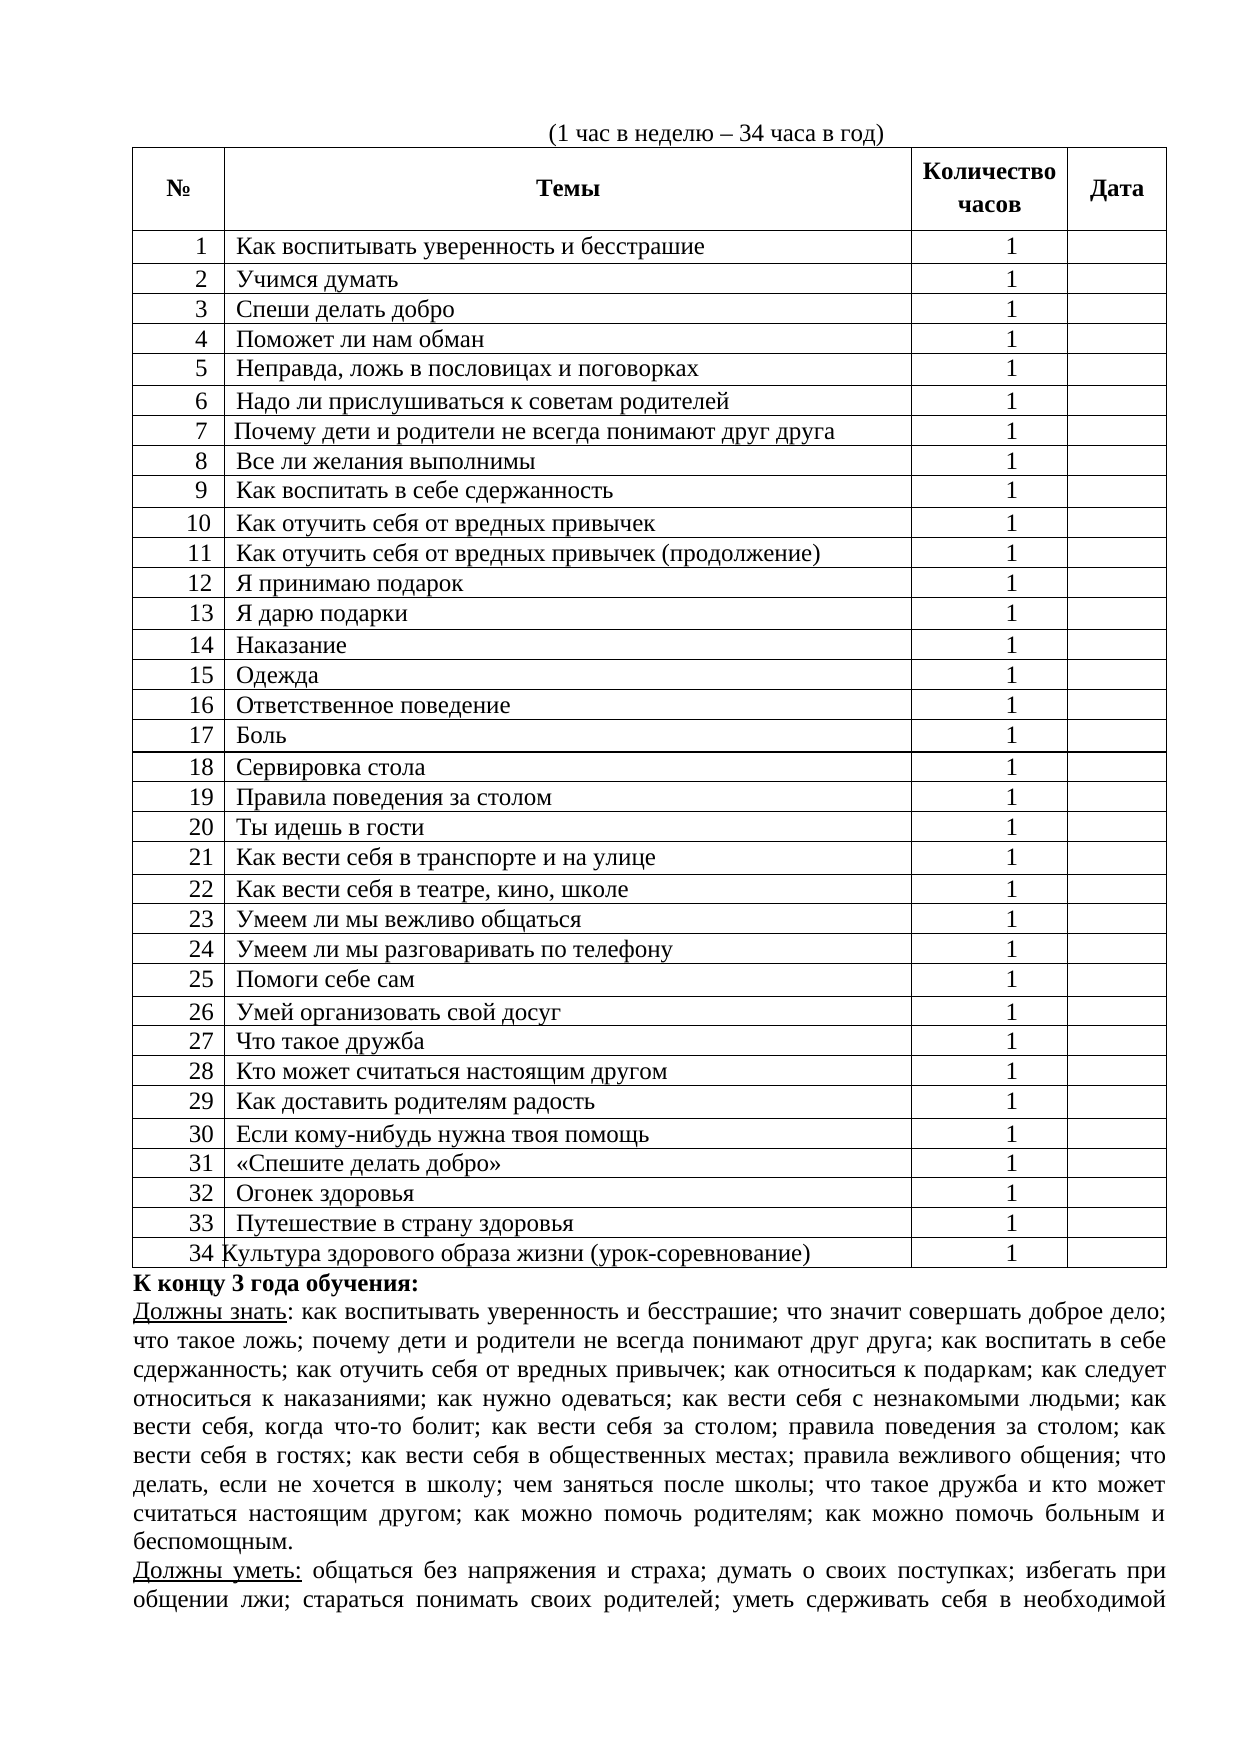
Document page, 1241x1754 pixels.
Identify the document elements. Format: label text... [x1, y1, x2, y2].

table_cell 16 [133, 690, 224, 719]
table_cell 1 [912, 812, 1067, 841]
table_cell 1 [912, 753, 1067, 781]
table_cell 3 [133, 294, 224, 323]
table_cell Как отучить себя от вредных привычек [225, 508, 911, 537]
table_cell 21 [133, 842, 224, 873]
table_cell 1 [912, 782, 1067, 811]
table_cell Ты идешь в гости [225, 812, 911, 841]
table_cell Культура здорового образа жизни (урок-соревнование) [225, 1238, 911, 1267]
table_cell [1068, 812, 1166, 841]
table_cell Кто может считаться настоящим другом [225, 1056, 911, 1085]
table_cell [1068, 1026, 1166, 1055]
table_cell 1 [912, 842, 1067, 873]
table_cell 1 [912, 508, 1067, 537]
table_cell [1068, 476, 1166, 507]
table_cell Если кому-нибудь нужна твоя помощь [225, 1119, 911, 1147]
table_cell [1068, 1149, 1166, 1177]
table_cell 1 [912, 660, 1067, 689]
table_cell 1 [912, 538, 1067, 567]
table_cell 7 [133, 416, 224, 445]
table_cell [1068, 386, 1166, 415]
table_cell 30 [133, 1119, 224, 1147]
table_cell Неправда, ложь в пословицах и поговорках [225, 354, 911, 385]
table_cell 9 [133, 476, 224, 507]
table_cell 22 [133, 875, 224, 903]
table_cell Сервировка стола [225, 753, 911, 781]
table_cell Наказание [225, 630, 911, 659]
table_cell Как воспитывать уверенность и бесстрашие [225, 231, 911, 263]
table_cell 1 [912, 476, 1067, 507]
table_header Дата [1068, 148, 1166, 230]
table_cell 23 [133, 904, 224, 933]
table_header Количество часов [912, 148, 1067, 230]
table_cell [1068, 753, 1166, 781]
table_cell [1068, 354, 1166, 385]
table_cell [1068, 446, 1166, 474]
table_cell Спеши делать добро [225, 294, 911, 323]
table_cell 5 [133, 354, 224, 385]
table_cell Одежда [225, 660, 911, 689]
table_cell [1068, 1208, 1166, 1237]
table_cell 29 [133, 1086, 224, 1118]
table_cell Как отучить себя от вредных привычек (продолжение) [225, 538, 911, 567]
table_cell 1 [912, 324, 1067, 352]
table_cell Правила поведения за столом [225, 782, 911, 811]
table_cell 1 [912, 1026, 1067, 1055]
table_cell 12 [133, 568, 224, 597]
table_cell 1 [912, 1119, 1067, 1147]
table_cell 24 [133, 934, 224, 963]
table_cell 17 [133, 720, 224, 751]
table_cell Все ли желания выполнимы [225, 446, 911, 474]
table_cell 1 [912, 690, 1067, 719]
table_cell 19 [133, 782, 224, 811]
table_cell 13 [133, 598, 224, 629]
table_cell 1 [912, 568, 1067, 597]
table_cell [1068, 997, 1166, 1025]
table_cell 1 [912, 231, 1067, 263]
table_cell [1068, 720, 1166, 751]
table_cell 1 [912, 1208, 1067, 1237]
table_cell [1068, 842, 1166, 873]
table_cell 1 [133, 231, 224, 263]
table_cell [1068, 875, 1166, 903]
table_cell Умей организовать свой досуг [225, 997, 911, 1025]
table_cell Что такое дружба [225, 1026, 911, 1055]
table_cell [1068, 1056, 1166, 1085]
text (1 час в неделю – 34 часа в год) [207, 118, 1166, 147]
table_cell «Спешите делать добро» [225, 1149, 911, 1177]
table_cell 14 [133, 630, 224, 659]
table_cell 1 [912, 964, 1067, 996]
table_cell Надо ли прислушиваться к советам родителей [225, 386, 911, 415]
table_cell Путешествие в страну здоровья [225, 1208, 911, 1237]
table_cell [1068, 1238, 1166, 1267]
table_cell 1 [912, 1178, 1067, 1207]
table_cell [1068, 690, 1166, 719]
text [133, 1555, 1166, 1613]
table_cell 1 [912, 1086, 1067, 1118]
table_cell Я принимаю подарок [225, 568, 911, 597]
table_cell [1068, 264, 1166, 293]
table_cell 1 [912, 997, 1067, 1025]
table_cell [1068, 1178, 1166, 1207]
text Должны знать: как воспитывать уверенность и бесстрашие; что значит совершать доброе дело; что такое ложь; почему дети и родители не всегда понимают друг друга; как воспитать в себе сдержанность; как отучить себя от вредных привычек; как относиться к подаркам; как следует относиться к наказаниями; как нужно одеваться; как вести себя с незнакомыми людьми; как вести себя, когда что-то болит; как вести себя за столом; правила поведения за столом; как вести себя в гостях; как вести себя в общественных местах; правила вежливого общения; что делать, если не хочется в школу; чем заняться после школы; что такое дружба и кто может считаться настоящим другом; как можно помочь родителям; как можно помочь больным и беспомощным. [133, 1296, 1166, 1555]
table_cell Огонек здоровья [225, 1178, 911, 1207]
table_cell 1 [912, 1238, 1067, 1267]
table_cell [1068, 904, 1166, 933]
table_cell 25 [133, 964, 224, 996]
table_cell 34 [133, 1238, 224, 1267]
table_cell Как вести себя в театре, кино, школе [225, 875, 911, 903]
table_cell [1068, 568, 1166, 597]
table_cell 6 [133, 386, 224, 415]
table_cell 31 [133, 1149, 224, 1177]
table_cell [1068, 964, 1166, 996]
table_cell [1068, 538, 1166, 567]
table_cell 1 [912, 294, 1067, 323]
table_cell 1 [912, 354, 1067, 385]
table_cell 1 [912, 1149, 1067, 1177]
table_cell Боль [225, 720, 911, 751]
table_cell [1068, 660, 1166, 689]
table_cell [1068, 1119, 1166, 1147]
table_cell Поможет ли нам обман [225, 324, 911, 352]
table_cell Как вести себя в транспорте и на улице [225, 842, 911, 873]
table_cell [1068, 630, 1166, 659]
table_cell [1068, 934, 1166, 963]
table_cell 1 [912, 630, 1067, 659]
table_cell Я дарю подарки [225, 598, 911, 629]
table_cell 4 [133, 324, 224, 352]
table_cell 1 [912, 446, 1067, 474]
table_cell 1 [912, 416, 1067, 445]
table_cell Умеем ли мы разговаривать по телефону [225, 934, 911, 963]
table_cell [1068, 324, 1166, 352]
table_cell [1068, 231, 1166, 263]
table_cell 33 [133, 1208, 224, 1237]
table_cell Ответственное поведение [225, 690, 911, 719]
table_header Темы [225, 148, 911, 230]
table_cell 2 [133, 264, 224, 293]
table_cell 26 [133, 997, 224, 1025]
table_cell 32 [133, 1178, 224, 1207]
text К концу 3 года обучения: [133, 1268, 1166, 1296]
table_cell Умеем ли мы вежливо общаться [225, 904, 911, 933]
table_cell [1068, 782, 1166, 811]
table_cell Учимся думать [225, 264, 911, 293]
table_cell 1 [912, 598, 1067, 629]
table_cell 28 [133, 1056, 224, 1085]
table_header № [133, 148, 224, 230]
table_cell Почему дети и родители не всегда понимают друг друга [225, 416, 911, 445]
table_cell 1 [912, 934, 1067, 963]
table_cell [1068, 294, 1166, 323]
table_cell 18 [133, 753, 224, 781]
table_cell Как доставить родителям радость [225, 1086, 911, 1118]
table_cell 11 [133, 538, 224, 567]
table_cell [1068, 1086, 1166, 1118]
table_cell 10 [133, 508, 224, 537]
table_cell 1 [912, 1056, 1067, 1085]
table_cell Как воспитать в себе сдержанность [225, 476, 911, 507]
table_cell 15 [133, 660, 224, 689]
table_cell 27 [133, 1026, 224, 1055]
table_cell Помоги себе сам [225, 964, 911, 996]
table_cell 20 [133, 812, 224, 841]
table_cell 1 [912, 264, 1067, 293]
table_cell 1 [912, 720, 1067, 751]
table_cell 1 [912, 904, 1067, 933]
table_cell 1 [912, 386, 1067, 415]
table_cell [1068, 598, 1166, 629]
table_cell [1068, 508, 1166, 537]
table_cell 8 [133, 446, 224, 474]
table_cell [1068, 416, 1166, 445]
table_cell 1 [912, 875, 1067, 903]
